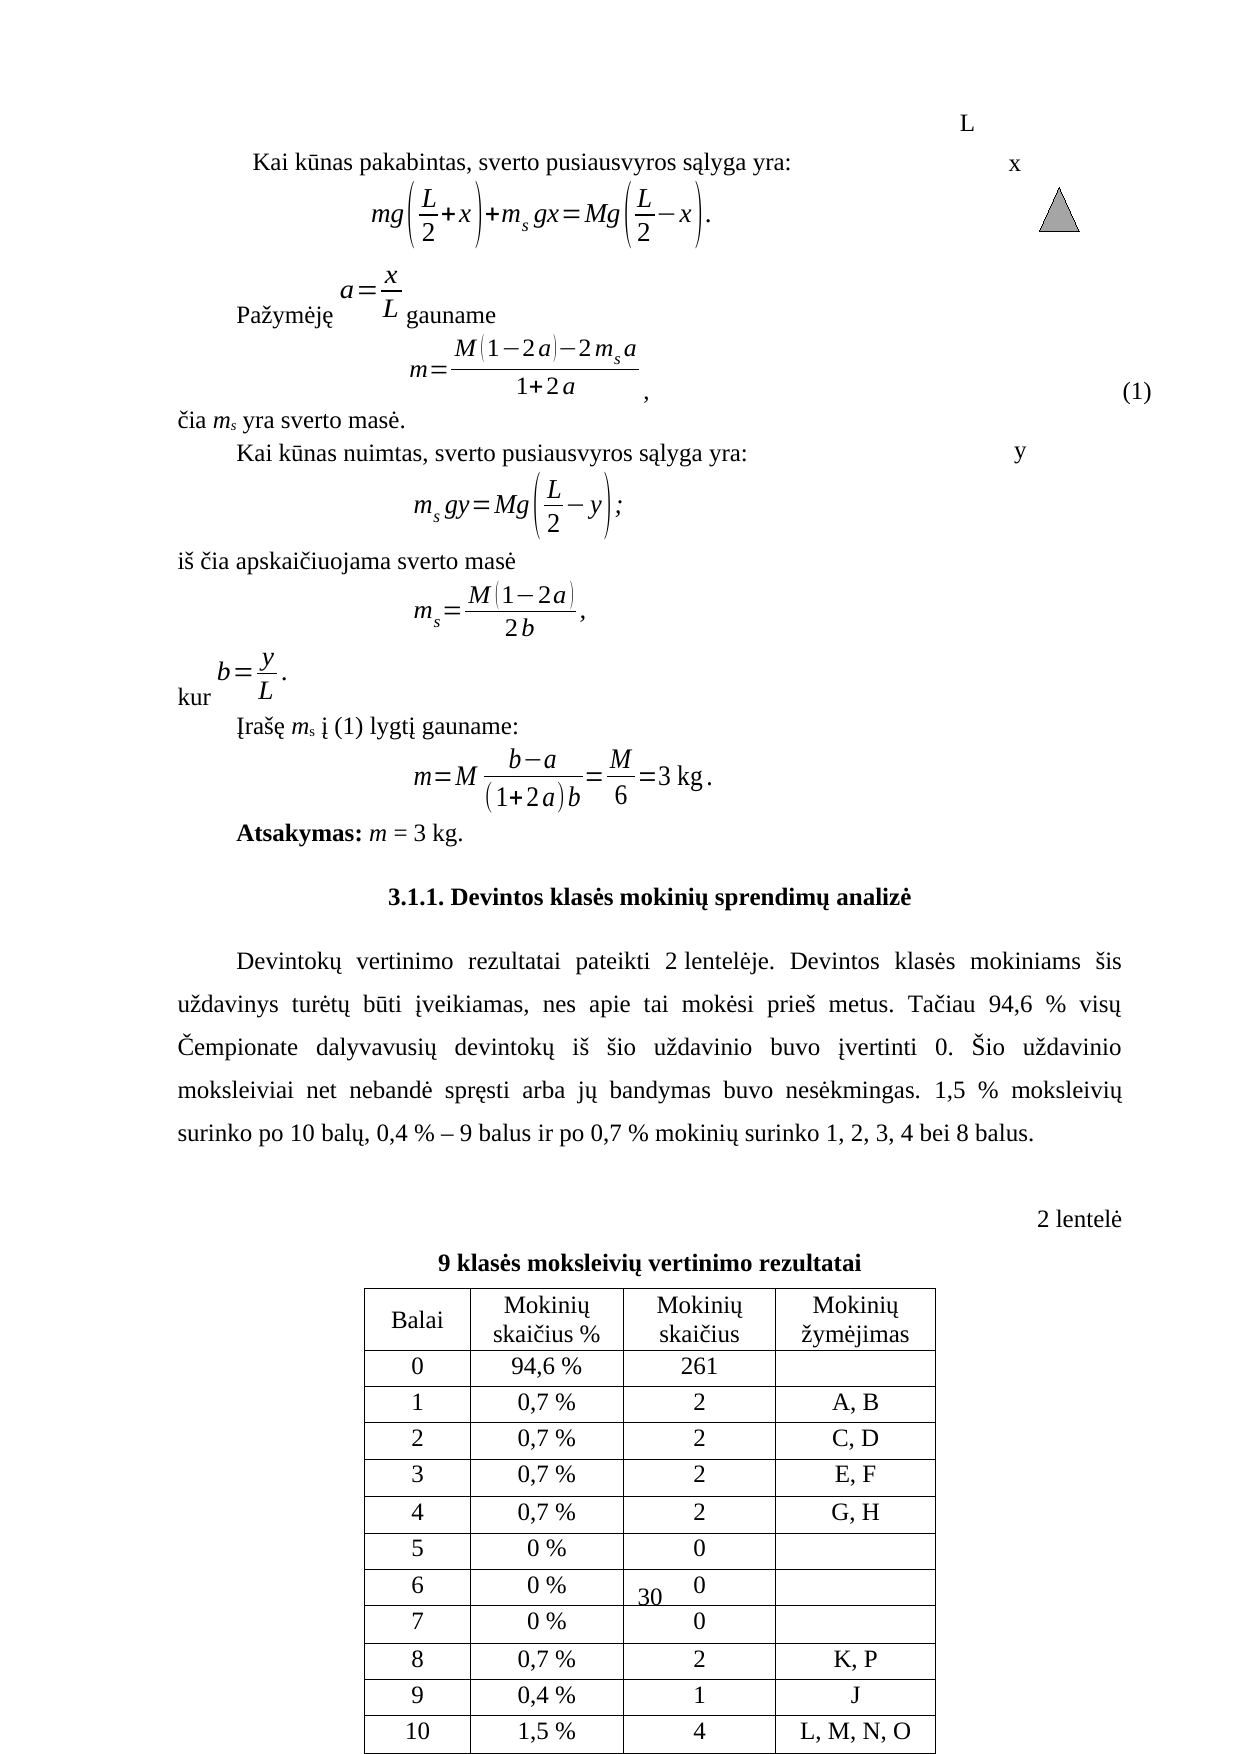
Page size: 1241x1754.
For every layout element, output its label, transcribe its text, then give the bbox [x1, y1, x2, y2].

table_cell 261 [624, 1351, 775, 1386]
text 9 klasės moksleivių vertinimo rezultatai [177, 1248, 1122, 1276]
table_cell 4 [624, 1716, 775, 1753]
table_cell 3 [365, 1460, 470, 1496]
table_cell L, M, N, O [776, 1716, 935, 1753]
table_cell [776, 1351, 935, 1386]
table_cell 1,5 % [471, 1716, 623, 1753]
table_cell 0 [624, 1606, 775, 1643]
table_cell 0 [624, 1534, 775, 1569]
text kur [177, 642, 1122, 711]
table_cell 94,6 % [471, 1351, 623, 1386]
table_cell 2 [624, 1423, 775, 1458]
text Kai kūnas pakabintas, sverto pusiausvyros sąlyga yra: [177, 147, 1122, 176]
table_cell K, P [776, 1644, 935, 1679]
table_cell 0,4 % [471, 1680, 623, 1715]
text Kai kūnas nuimtas, sverto pusiausvyros sąlyga yra: [177, 438, 1122, 466]
text Įrašę ms į (1) lygtį gauname: [177, 711, 1122, 740]
table_cell 0,7 % [471, 1423, 623, 1458]
table_cell E, F [776, 1460, 935, 1496]
table_cell 6 [365, 1570, 470, 1605]
table_cell 0,7 % [471, 1460, 623, 1496]
table_cell 8 [365, 1644, 470, 1679]
table_header Mokinių skaičius [624, 1289, 775, 1350]
table_cell 0,7 % [471, 1497, 623, 1532]
table_cell C, D [776, 1423, 935, 1458]
table_cell A, B [776, 1387, 935, 1422]
table_cell J [776, 1680, 935, 1715]
text Pažymėję gauname [177, 260, 1122, 329]
text iš čia apskaičiuojama sverto masė [177, 546, 1122, 575]
table_cell 2 [365, 1423, 470, 1458]
table_cell 9 [365, 1680, 470, 1715]
table_cell 2 [624, 1644, 775, 1679]
table_cell [776, 1570, 935, 1605]
table_cell 10 [365, 1716, 470, 1753]
text 2 lentelė [177, 1204, 1122, 1233]
text , (1) [177, 333, 1122, 405]
table_cell 2 [624, 1387, 775, 1422]
table_cell 1 [365, 1387, 470, 1422]
table_cell 2 [624, 1497, 775, 1532]
table_cell 2 [624, 1460, 775, 1496]
text Devintokų vertinimo rezultatai pateikti 2 lentelėje. Devintos klasės mokiniams šis uždavinys turėtų būti įveikiamas, nes apie tai mokėsi prieš metus. Tačiau 94,6 % visų Čempionate dalyvavusių devintokų iš šio uždavinio buvo įvertinti 0. Šio uždavinio moksleiviai net nebandė spręsti arba jų bandymas buvo nesėkmingas. 1,5 % moksleivių surinko po 10 balų, 0,4 % – 9 balus ir po 0,7 % mokinių surinko 1, 2, 3, 4 bei 8 balus. [177, 946, 1122, 1147]
table_cell 0 % [471, 1570, 623, 1605]
table_cell 5 [365, 1534, 470, 1569]
table_cell 0 [365, 1351, 470, 1386]
table_cell 0 % [471, 1606, 623, 1643]
table_cell G, H [776, 1497, 935, 1532]
text čia ms yra sverto masė. [177, 405, 1122, 433]
table_cell 7 [365, 1606, 470, 1643]
table_cell 4 [365, 1497, 470, 1532]
table_cell 0,7 % [471, 1644, 623, 1679]
table_cell 1 [624, 1680, 775, 1715]
text Atsakymas: m = 3 kg. [177, 818, 1122, 847]
table_cell 0 [624, 1570, 775, 1605]
table_header Mokinių žymėjimas [776, 1289, 935, 1350]
table_cell [776, 1606, 935, 1643]
table_cell 0,7 % [471, 1387, 623, 1422]
table_header Mokinių skaičius % [471, 1289, 623, 1350]
table_cell [776, 1534, 935, 1569]
table_cell 0 % [471, 1534, 623, 1569]
text 3.1.1. Devintos klasės mokinių sprendimų analizė [177, 882, 1122, 911]
table_header Balai [365, 1289, 470, 1350]
